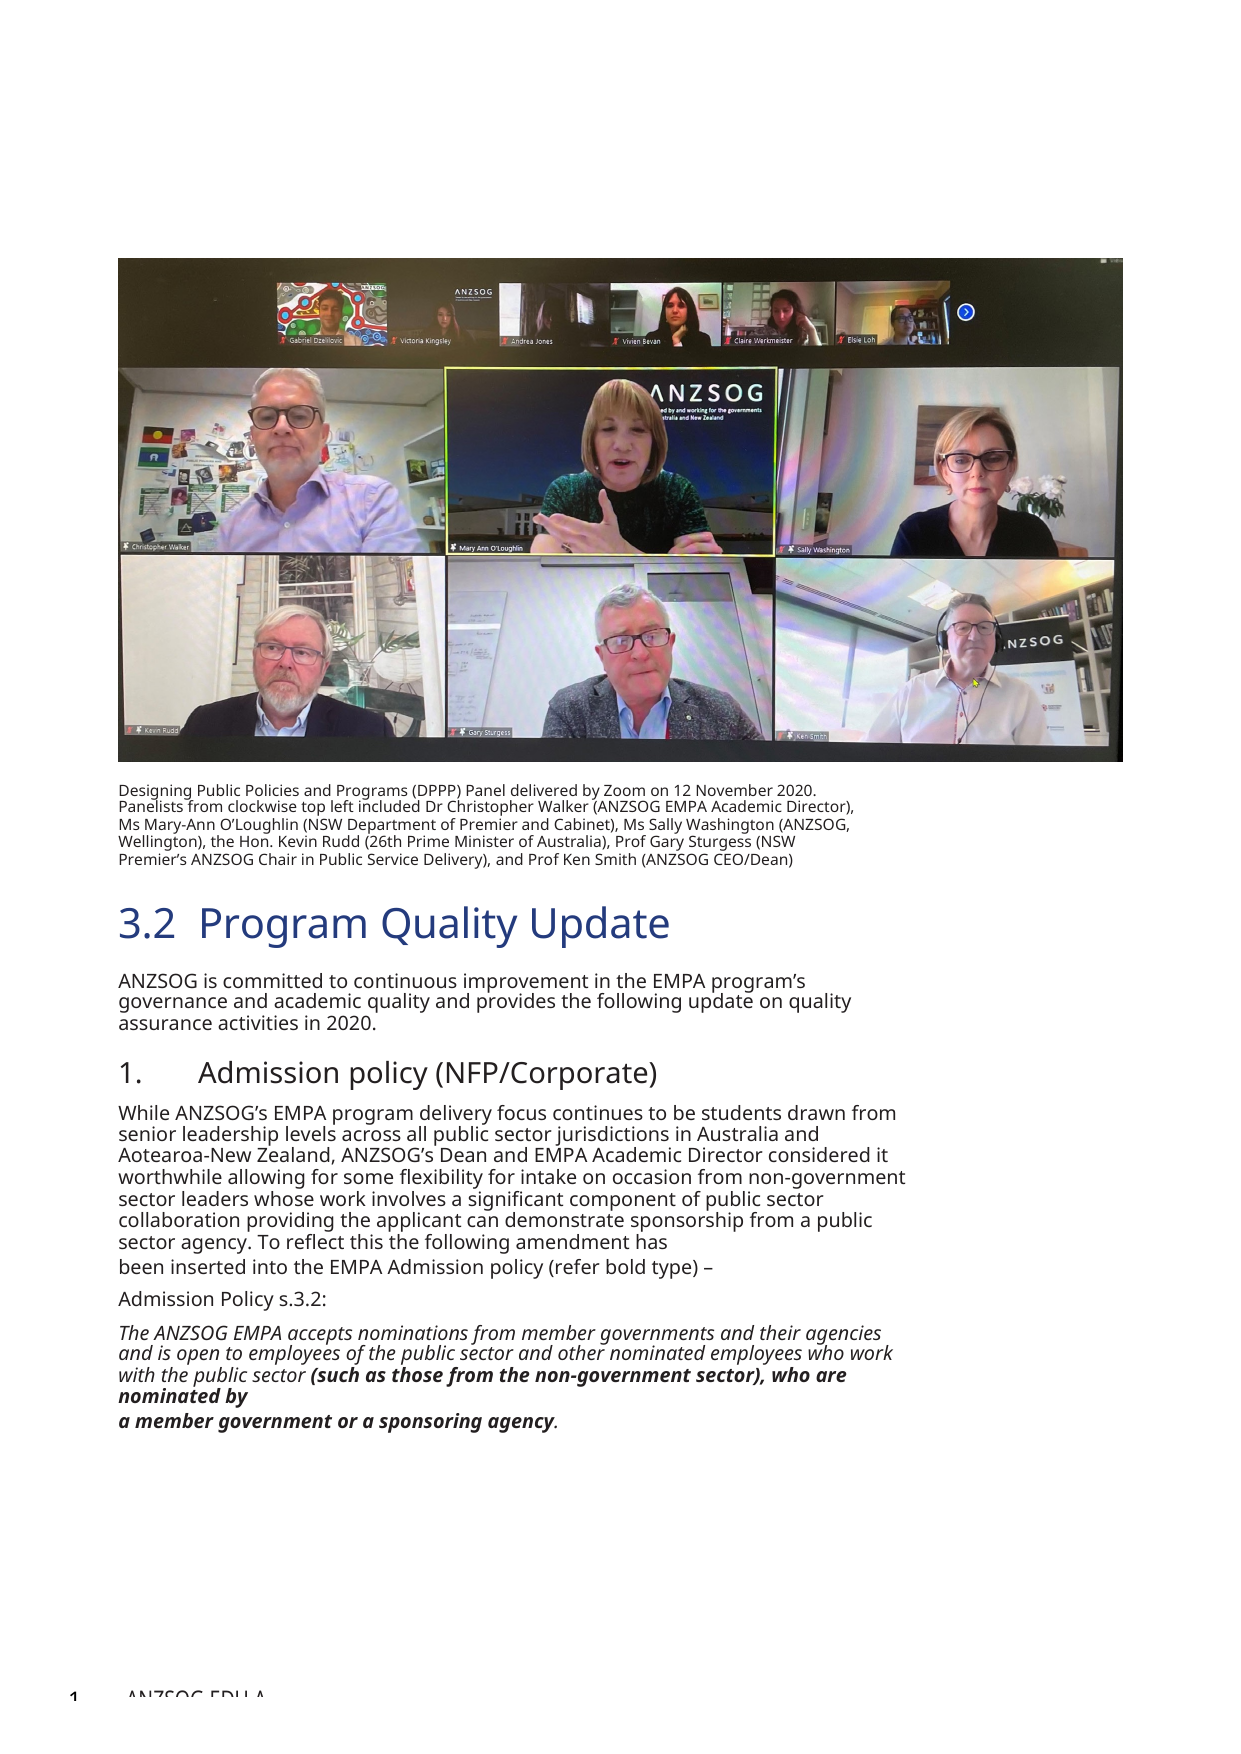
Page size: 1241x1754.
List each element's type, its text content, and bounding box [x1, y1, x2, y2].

text The ANZSOG EMPA accepts nominations from member governments and their agencies and is open to employees of the public sector and other nominated employees who work with the public sector (such as those from the non-government sector), who are nominated by [118, 1323, 918, 1409]
text Designing Public Policies and Programs (DPPP) Panel delivered by Zoom on 12 November 2020. Panelists from clockwise top left included Dr Christopher Walker (ANZSOG EMPA Academic Director), Ms Mary-Ann O’Loughlin (NSW Department of Premier and Cabinet), Ms Sally Washington (ANZSOG, Wellington), the Hon. Kevin Rudd (26th Prime Minister of Australia), Prof Gary Sturgess (NSW Premier’s ANZSOG Chair in Public Service Delivery), and Prof Ken Smith (ANZSOG CEO/Dean) [118, 782, 864, 870]
text been inserted into the EMPA Admission policy (refer bold type) – [118, 1255, 1240, 1279]
picture [118, 258, 1123, 762]
subtitle a member government or a sponsoring agency. [118, 1409, 1240, 1434]
list Program Quality Update [118, 894, 1240, 951]
text ANZSOG is committed to continuous improvement in the EMPA program’s governance and academic quality and provides the following update on quality assurance activities in 2020. [118, 971, 884, 1036]
text While ANZSOG’s EMPA program delivery focus continues to be students drawn from senior leadership levels across all public sector jurisdictions in Australia and Aotearoa-New Zealand, ANZSOG’s Dean and EMPA Academic Director considered it worthwhile allowing for some flexibility for intake on occasion from non-government sector leaders whose work involves a significant component of public sector collaboration providing the applicant can demonstrate sponsorship from a public sector agency. To reflect this the following amendment has [118, 1104, 913, 1255]
text Admission Policy s.3.2: [118, 1285, 1240, 1312]
list Admission policy (NFP/Corporate) [118, 1053, 1240, 1092]
